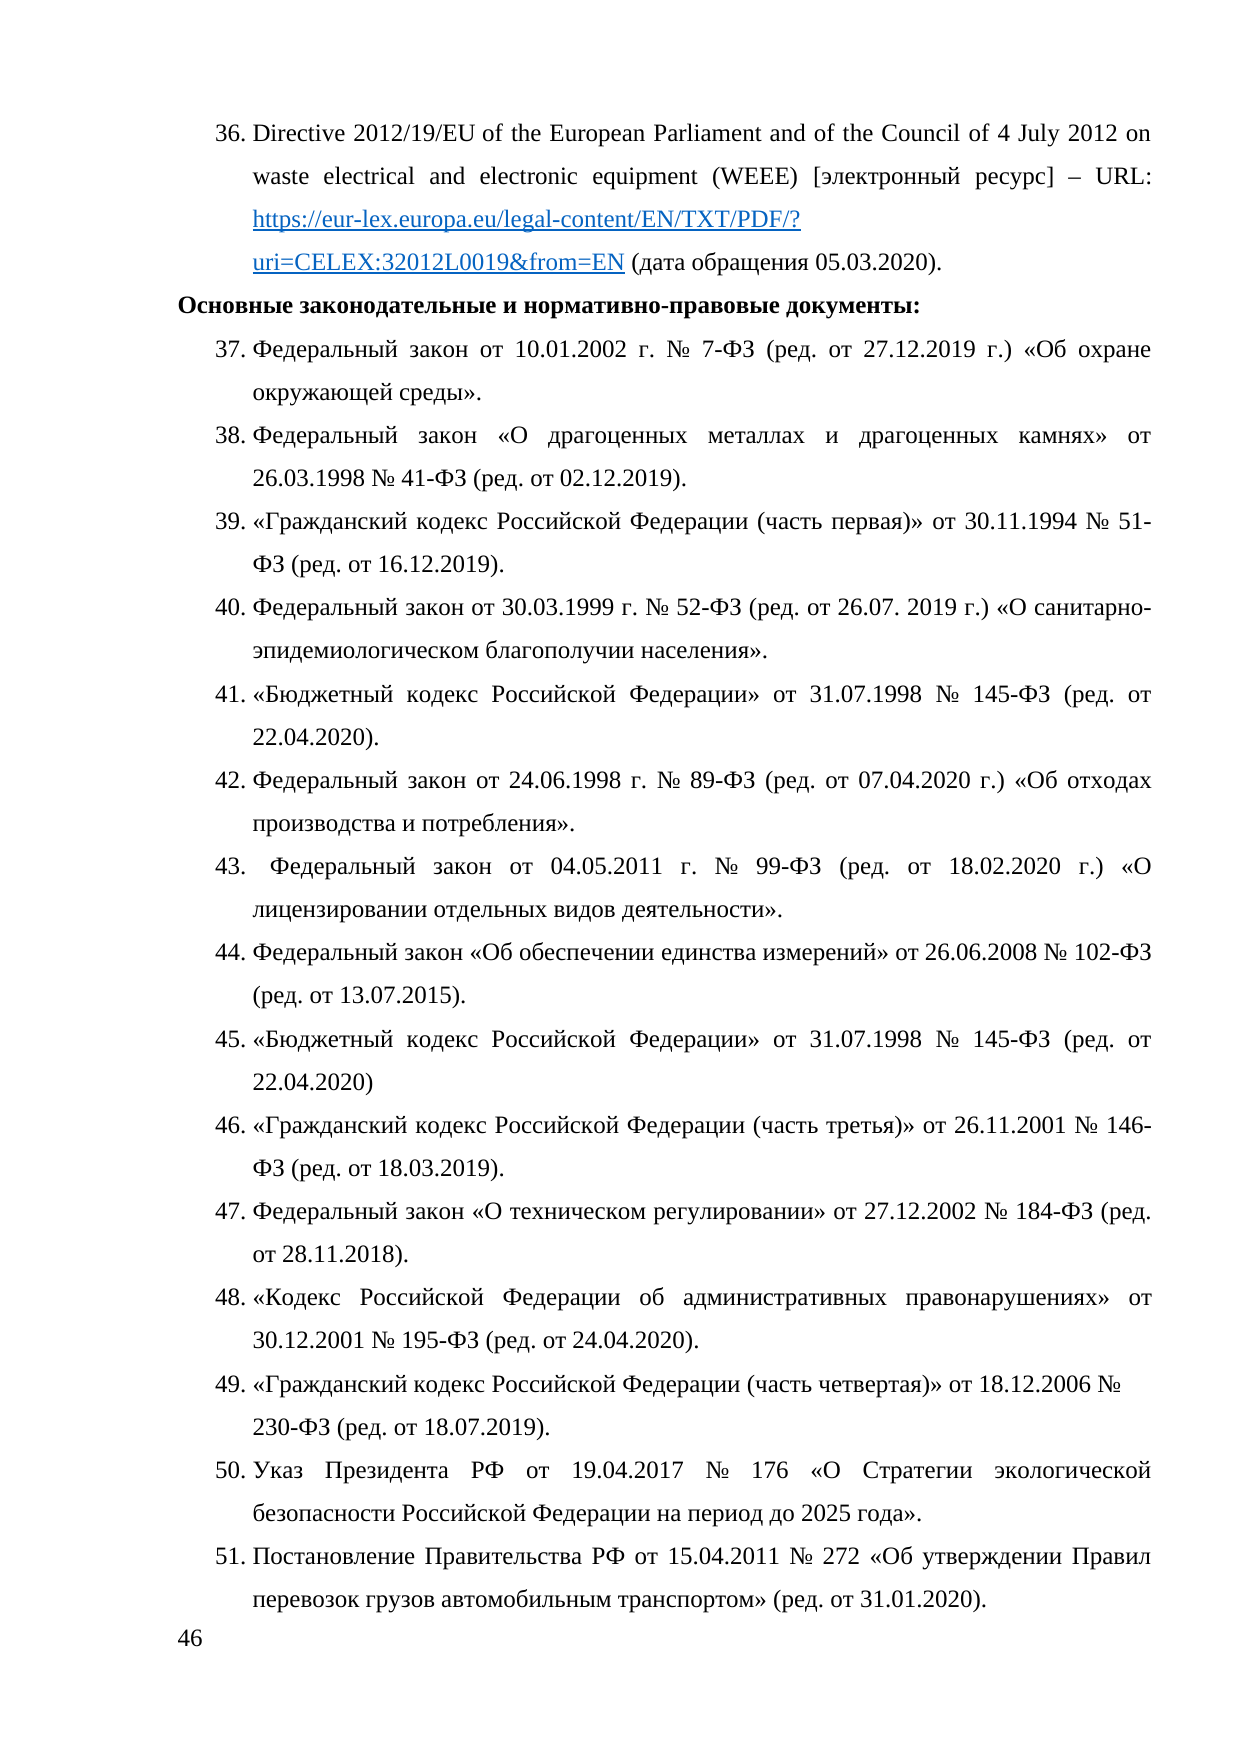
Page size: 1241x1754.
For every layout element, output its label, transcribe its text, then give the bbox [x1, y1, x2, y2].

text Основные законодательные и нормативно-правовые документы: [177, 291, 1152, 319]
list «Гражданский кодекс Российской Федерации (часть четвертая)» от 18.12.2006 № 230-ФЗ (ред. от 18.07.2019). [215, 1369, 1152, 1441]
list «Гражданский кодекс Российской Федерации (часть первая)» от 30.11.1994 № 51-ФЗ (ред. от 16.12.2019). [215, 506, 1152, 578]
list Directive 2012/19/EU of the European Parliament and of the Council of 4 July 2012 on waste electrical and electronic equipment (WEEE) [электронный ресурс] – URL: https://eur-lex.europa.eu/legal-content/EN/TXT/PDF/?uri=CELEX:32012L0019&from=EN (дата обращения 05.03.2020). [215, 118, 1152, 276]
list Федеральный закон от 10.01.2002 г. № 7-ФЗ (ред. от 27.12.2019 г.) «Об охране окружающей среды». [215, 334, 1152, 406]
list Федеральный закон от 30.03.1999 г. № 52-ФЗ (ред. от 26.07. 2019 г.) «О санитарно- эпидемиологическом благополучии населения». [215, 592, 1152, 664]
list Постановление Правительства РФ от 15.04.2011 № 272 «Об утверждении Правил перевозок грузов автомобильным транспортом» (ред. от 31.01.2020). [215, 1541, 1152, 1613]
list Федеральный закон от 24.06.1998 г. № 89-ФЗ (ред. от 07.04.2020 г.) «Об отходах производства и потребления». [215, 765, 1152, 837]
list Федеральный закон «О техническом регулировании» от 27.12.2002 № 184-ФЗ (ред. от 28.11.2018). [215, 1196, 1152, 1268]
list Федеральный закон от 04.05.2011 г. № 99-ФЗ (ред. от 18.02.2020 г.) «О лицензировании отдельных видов деятельности». [215, 851, 1152, 923]
list Указ Президента РФ от 19.04.2017 № 176 «О Стратегии экологической безопасности Российской Федерации на период до 2025 года». [215, 1455, 1152, 1527]
list «Кодекс Российской Федерации об административных правонарушениях» от 30.12.2001 № 195-ФЗ (ред. от 24.04.2020). [215, 1282, 1152, 1354]
list Федеральный закон «Об обеспечении единства измерений» от 26.06.2008 № 102-ФЗ (ред. от 13.07.2015). [215, 937, 1152, 1009]
list «Бюджетный кодекс Российской Федерации» от 31.07.1998 № 145-ФЗ (ред. от 22.04.2020). [215, 679, 1152, 751]
list Федеральный закон «О драгоценных металлах и драгоценных камнях» от 26.03.1998 № 41-ФЗ (ред. от 02.12.2019). [215, 420, 1152, 492]
list «Бюджетный кодекс Российской Федерации» от 31.07.1998 № 145-ФЗ (ред. от 22.04.2020) [215, 1024, 1152, 1096]
list «Гражданский кодекс Российской Федерации (часть третья)» от 26.11.2001 № 146-ФЗ (ред. от 18.03.2019). [215, 1110, 1152, 1182]
